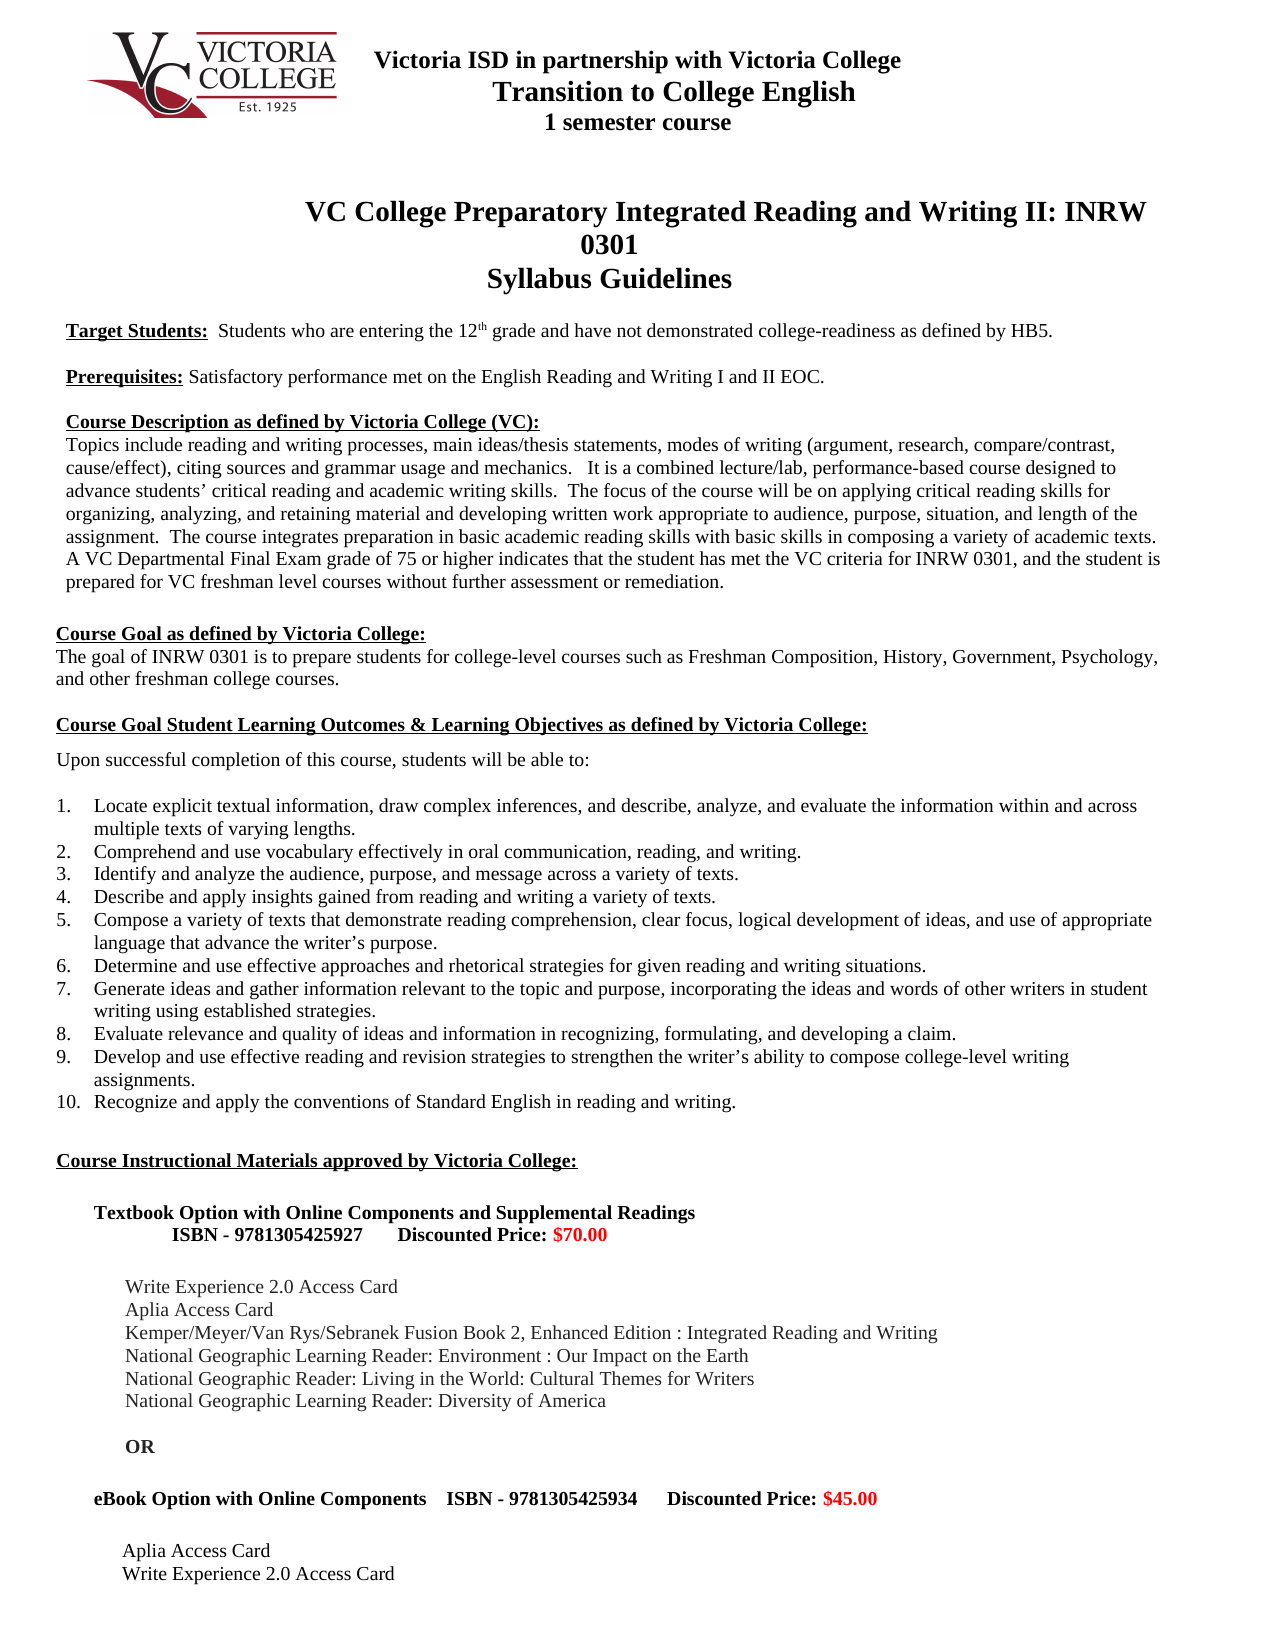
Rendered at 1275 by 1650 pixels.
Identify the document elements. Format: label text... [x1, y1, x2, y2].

list Recognize and apply the conventions of Standard English in reading and writing. [56, 1091, 1162, 1113]
text Write Experience 2.0 Access Card [122, 1562, 1162, 1584]
list Identify and analyze the audience, purpose, and message across a variety of texts. [56, 862, 1162, 885]
text Course Goal as defined by Victoria College: [56, 622, 1191, 644]
text Aplia Access Card [125, 1298, 1162, 1321]
list Comprehend and use vocabulary effectively in oral communication, reading, and writing. [56, 839, 1162, 862]
text Kemper/Meyer/Van Rys/Sebranek Fusion Book 2, Enhanced Edition : Integrated Reading and Writing [125, 1321, 1162, 1344]
text Course Instructional Materials approved by Victoria College: [56, 1149, 1237, 1171]
list Compose a variety of texts that demonstrate reading comprehension, clear focus, logical development of ideas, and use of appropriate language that advance the writer’s purpose. [56, 908, 1162, 954]
text National Geographic Learning Reader: Environment : Our Impact on the Earth [125, 1344, 1162, 1367]
text Upon successful completion of this course, students will be able to: [56, 748, 1162, 771]
text Target Students: Students who are entering the 12th grade and have not demonstrated college-readiness as defined by HB5. [66, 319, 1162, 342]
list Generate ideas and gather information relevant to the topic and purpose, incorporating the ideas and words of other writers in student writing using established strategies. [56, 976, 1162, 1022]
picture [86, 32, 337, 118]
list Evaluate relevance and quality of ideas and information in recognizing, formulating, and developing a claim. [56, 1022, 1162, 1045]
text Aplia Access Card [122, 1539, 1162, 1562]
text Write Experience 2.0 Access Card [125, 1275, 1162, 1298]
text Textbook Option with Online Components and Supplemental Readings ISBN - 9781305425927 Discounted Price: $70.00 [94, 1201, 1162, 1246]
text Course Goal Student Learning Outcomes & Learning Objectives as defined by Victoria College: [56, 713, 1191, 736]
text Course Description as defined by Victoria College (VC): Topics include reading and writing processes, main ideas/thesis statements, modes of writing (argument, research, compare/contrast, cause/effect), citing sources and grammar usage and mechanics. It is a combined lecture/lab, performance-based course designed to advance students’ critical reading and academic writing skills. The focus of the course will be on applying critical reading skills for organizing, analyzing, and retaining material and developing written work appropriate to audience, purpose, situation, and length of the assignment. The course integrates preparation in basic academic reading skills with basic skills in composing a variety of academic texts. A VC Departmental Final Exam grade of 75 or higher indicates that the student has met the VC criteria for INRW 0301, and the student is prepared for VC freshman level courses without further assessment or remediation. [66, 411, 1162, 593]
text OR [125, 1435, 1162, 1458]
text Prerequisites: Satisfactory performance met on the English Reading and Writing I and II EOC. [66, 365, 1162, 388]
list Develop and use effective reading and revision strategies to strengthen the writer’s ability to compose college-level writing assignments. [56, 1045, 1162, 1091]
text VC College Preparatory Integrated Reading and Writing II: INRW 0301 Syllabus Guidelines [56, 194, 1162, 294]
text The goal of INRW 0301 is to prepare students for college-level courses such as Freshman Composition, History, Government, Psychology, and other freshman college courses. [56, 644, 1191, 690]
text National Geographic Learning Reader: Diversity of America [125, 1389, 1162, 1412]
list Determine and use effective approaches and rhetorical strategies for given reading and writing situations. [56, 954, 1162, 976]
text National Geographic Reader: Living in the World: Cultural Themes for Writers [125, 1367, 1162, 1389]
list Describe and apply insights gained from reading and writing a variety of texts. [56, 885, 1162, 908]
text eBook Option with Online Components ISBN - 9781305425934 Discounted Price: $45.00 [94, 1487, 1162, 1510]
list Locate explicit textual information, draw complex inferences, and describe, analyze, and evaluate the information within and across multiple texts of varying lengths. [56, 794, 1162, 839]
